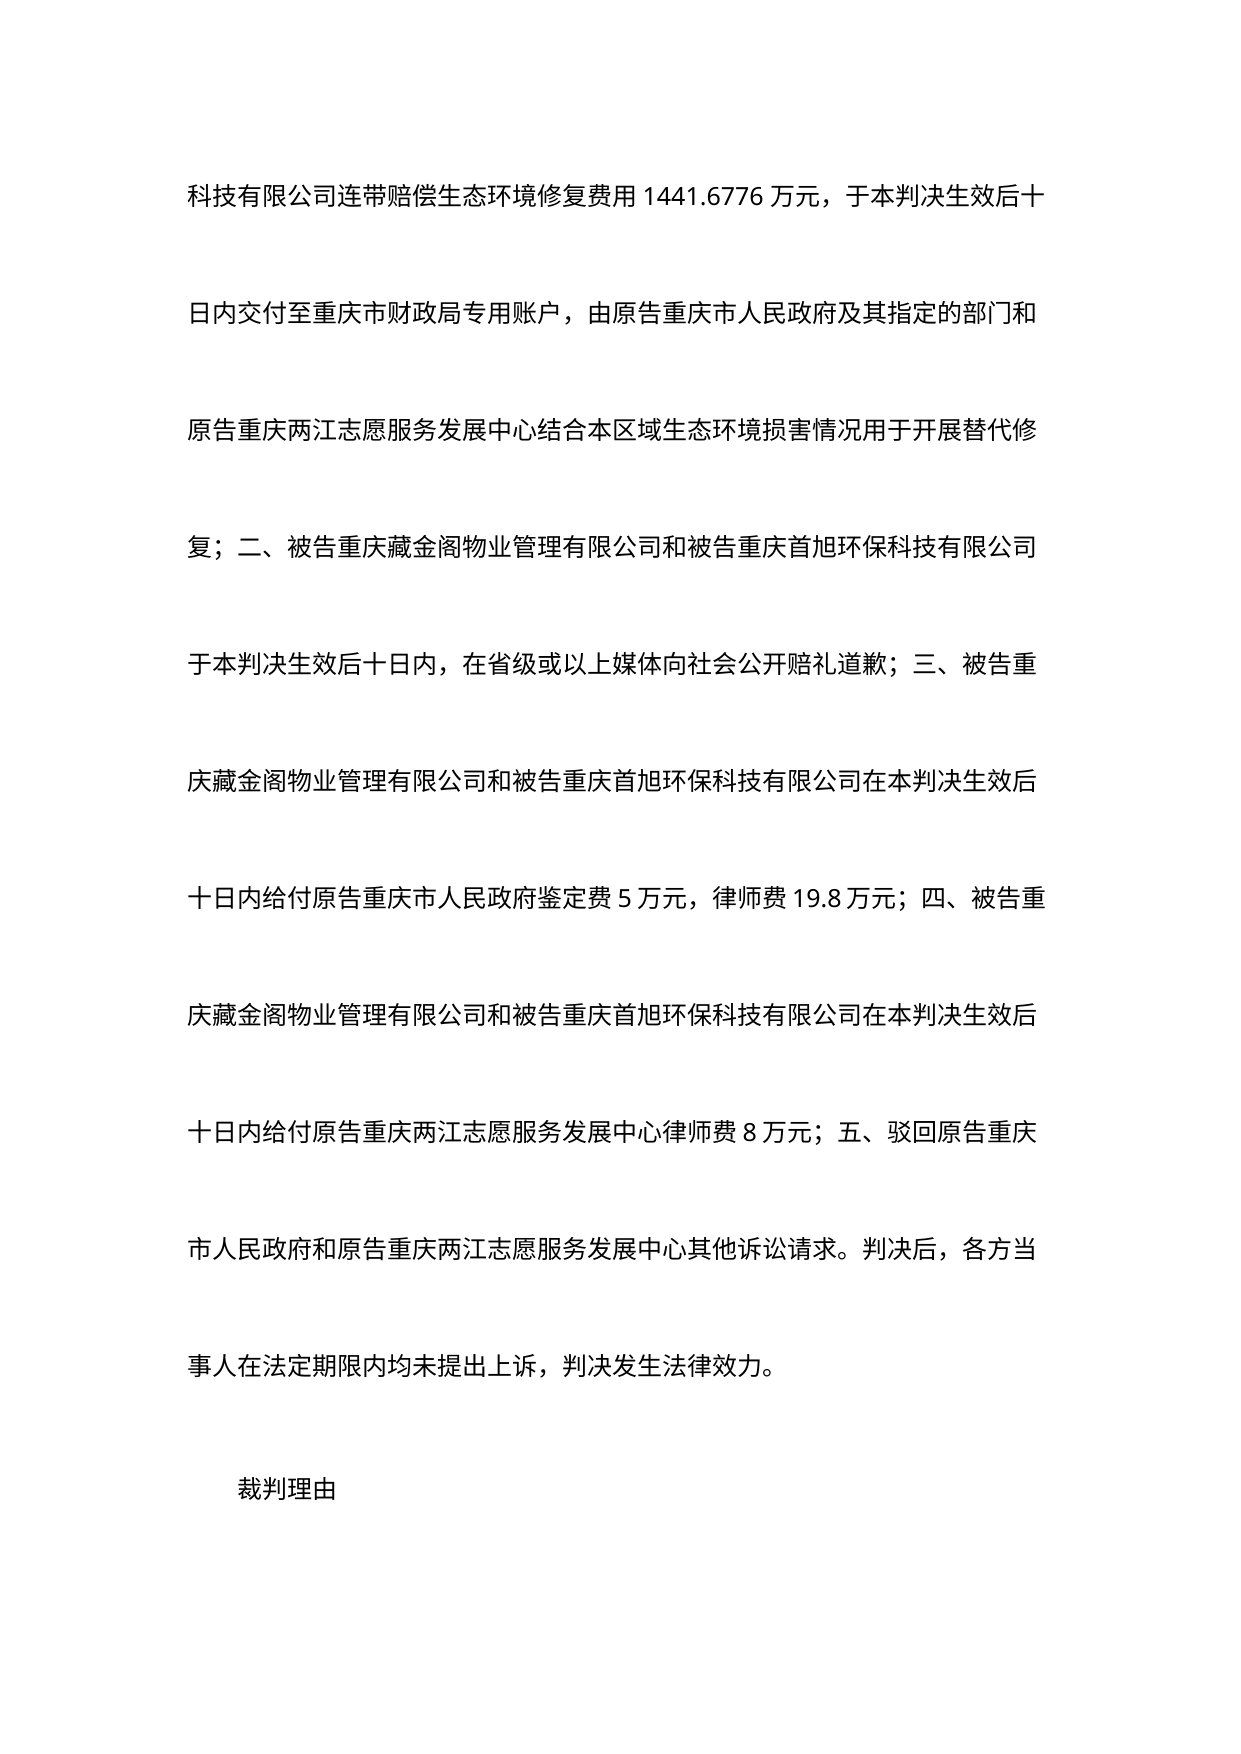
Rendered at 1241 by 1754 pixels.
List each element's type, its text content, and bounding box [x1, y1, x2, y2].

text 裁判理由 [187, 1455, 1053, 1520]
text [187, 162, 1053, 1397]
